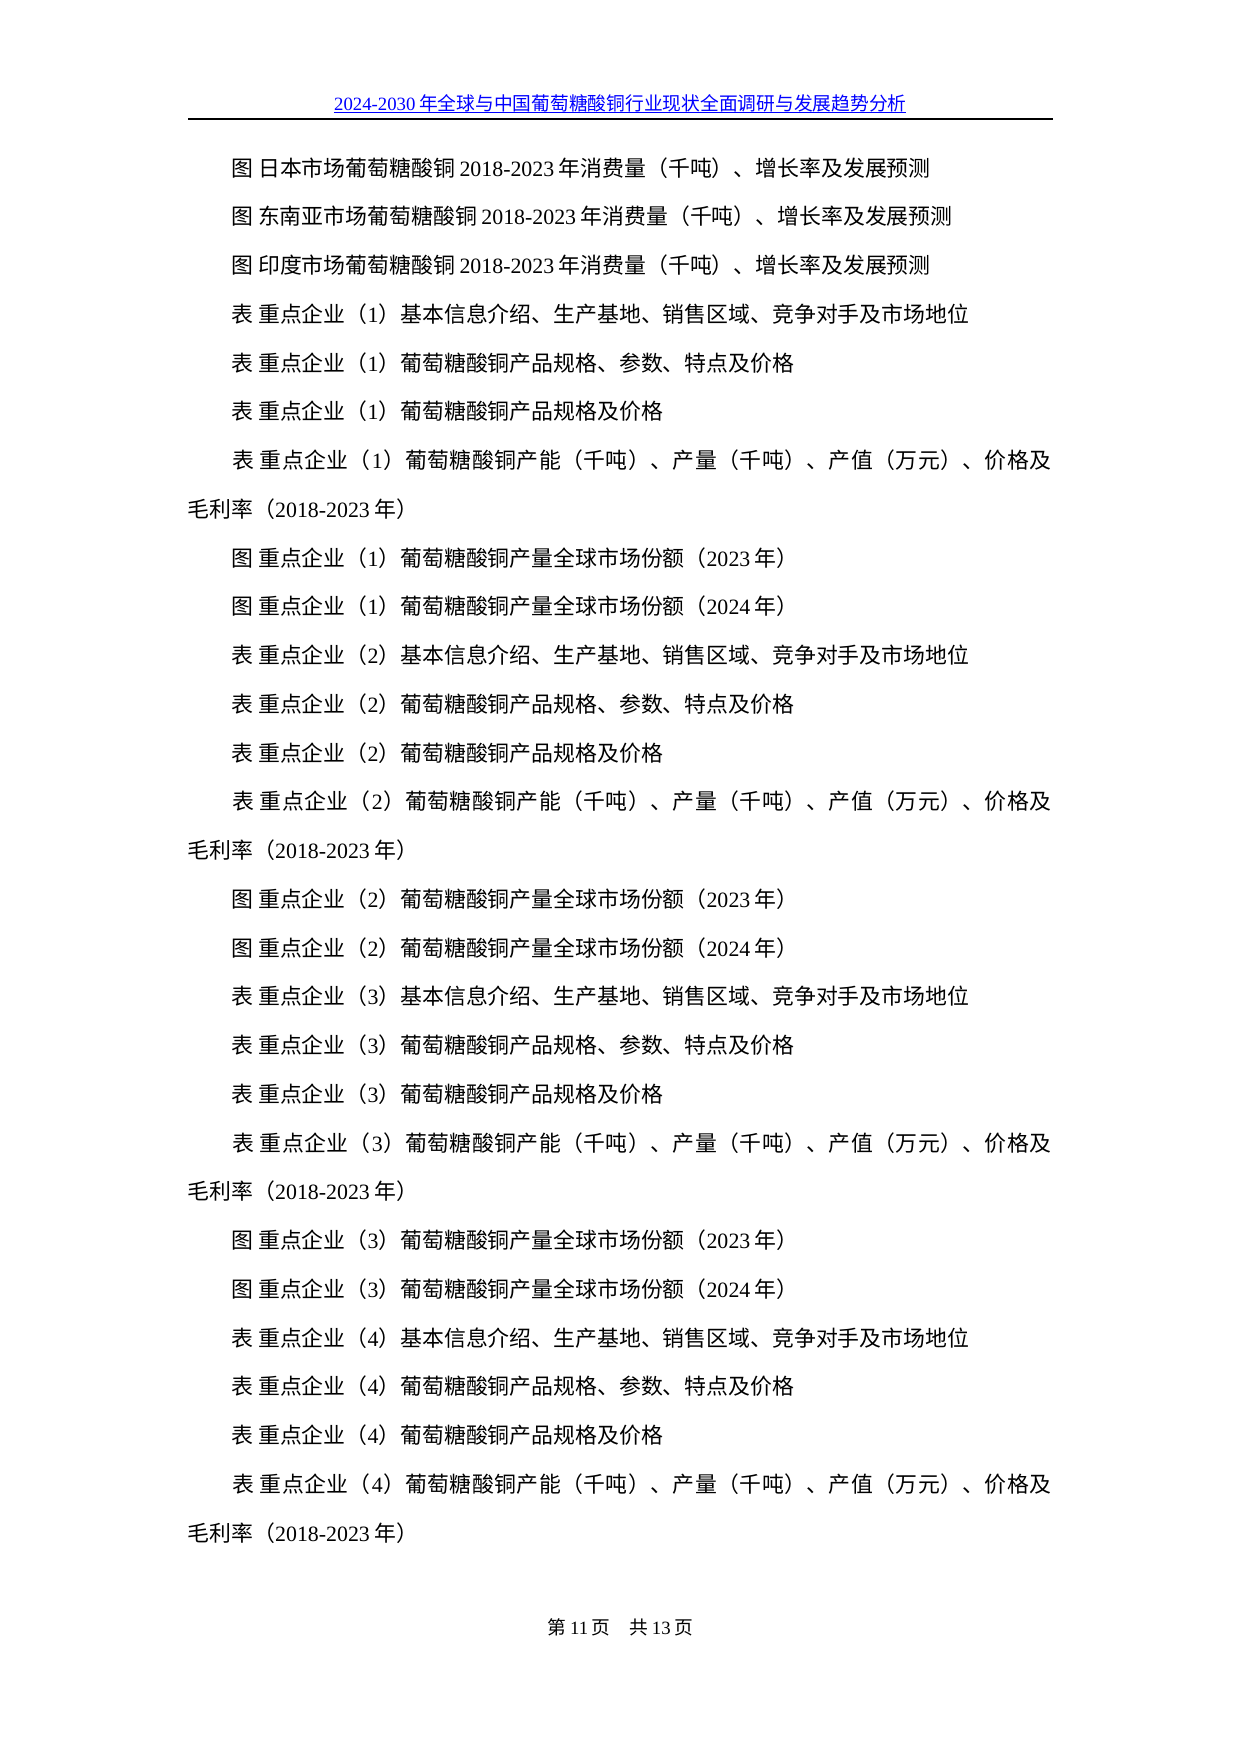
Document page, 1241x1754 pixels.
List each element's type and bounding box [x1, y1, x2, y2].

text [187, 150, 1053, 1548]
